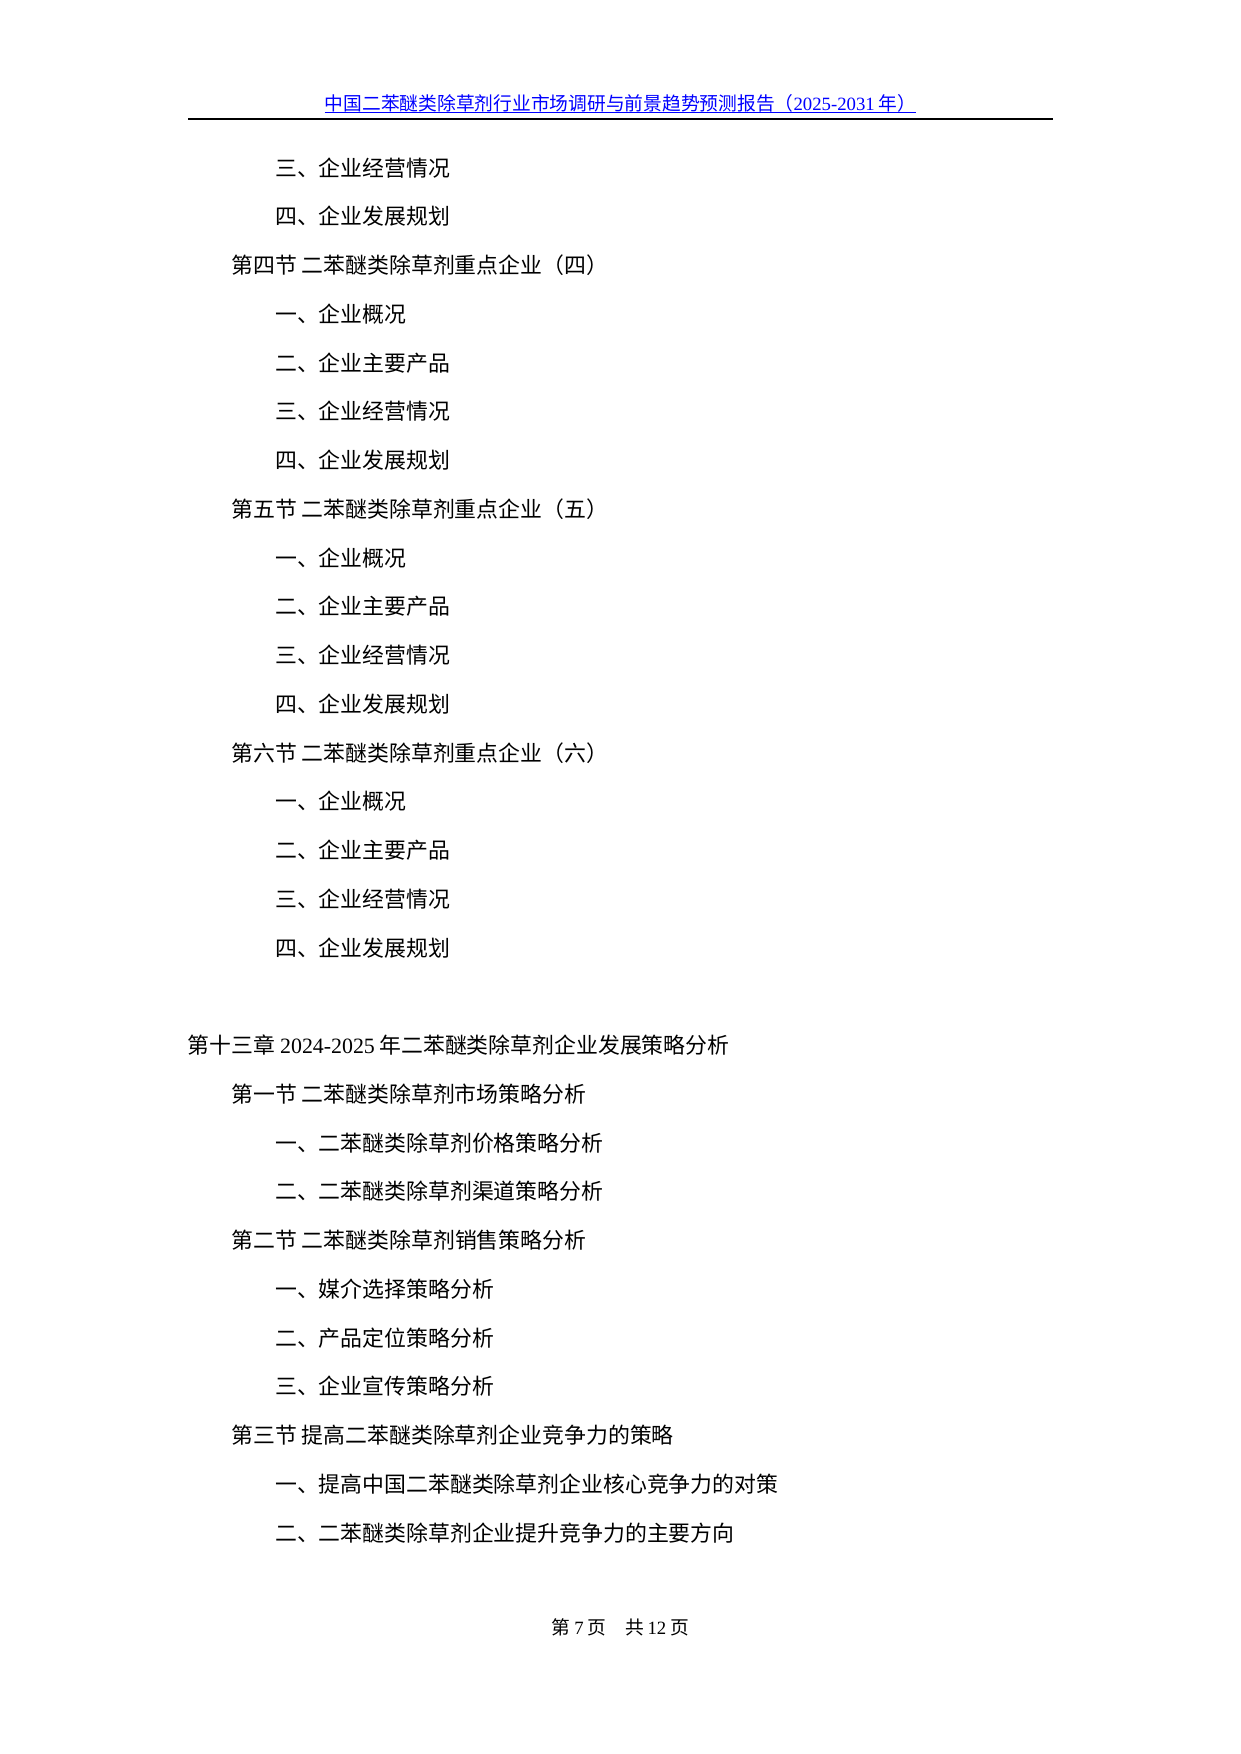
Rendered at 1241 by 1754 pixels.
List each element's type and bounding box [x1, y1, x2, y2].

text [187, 150, 1053, 1548]
